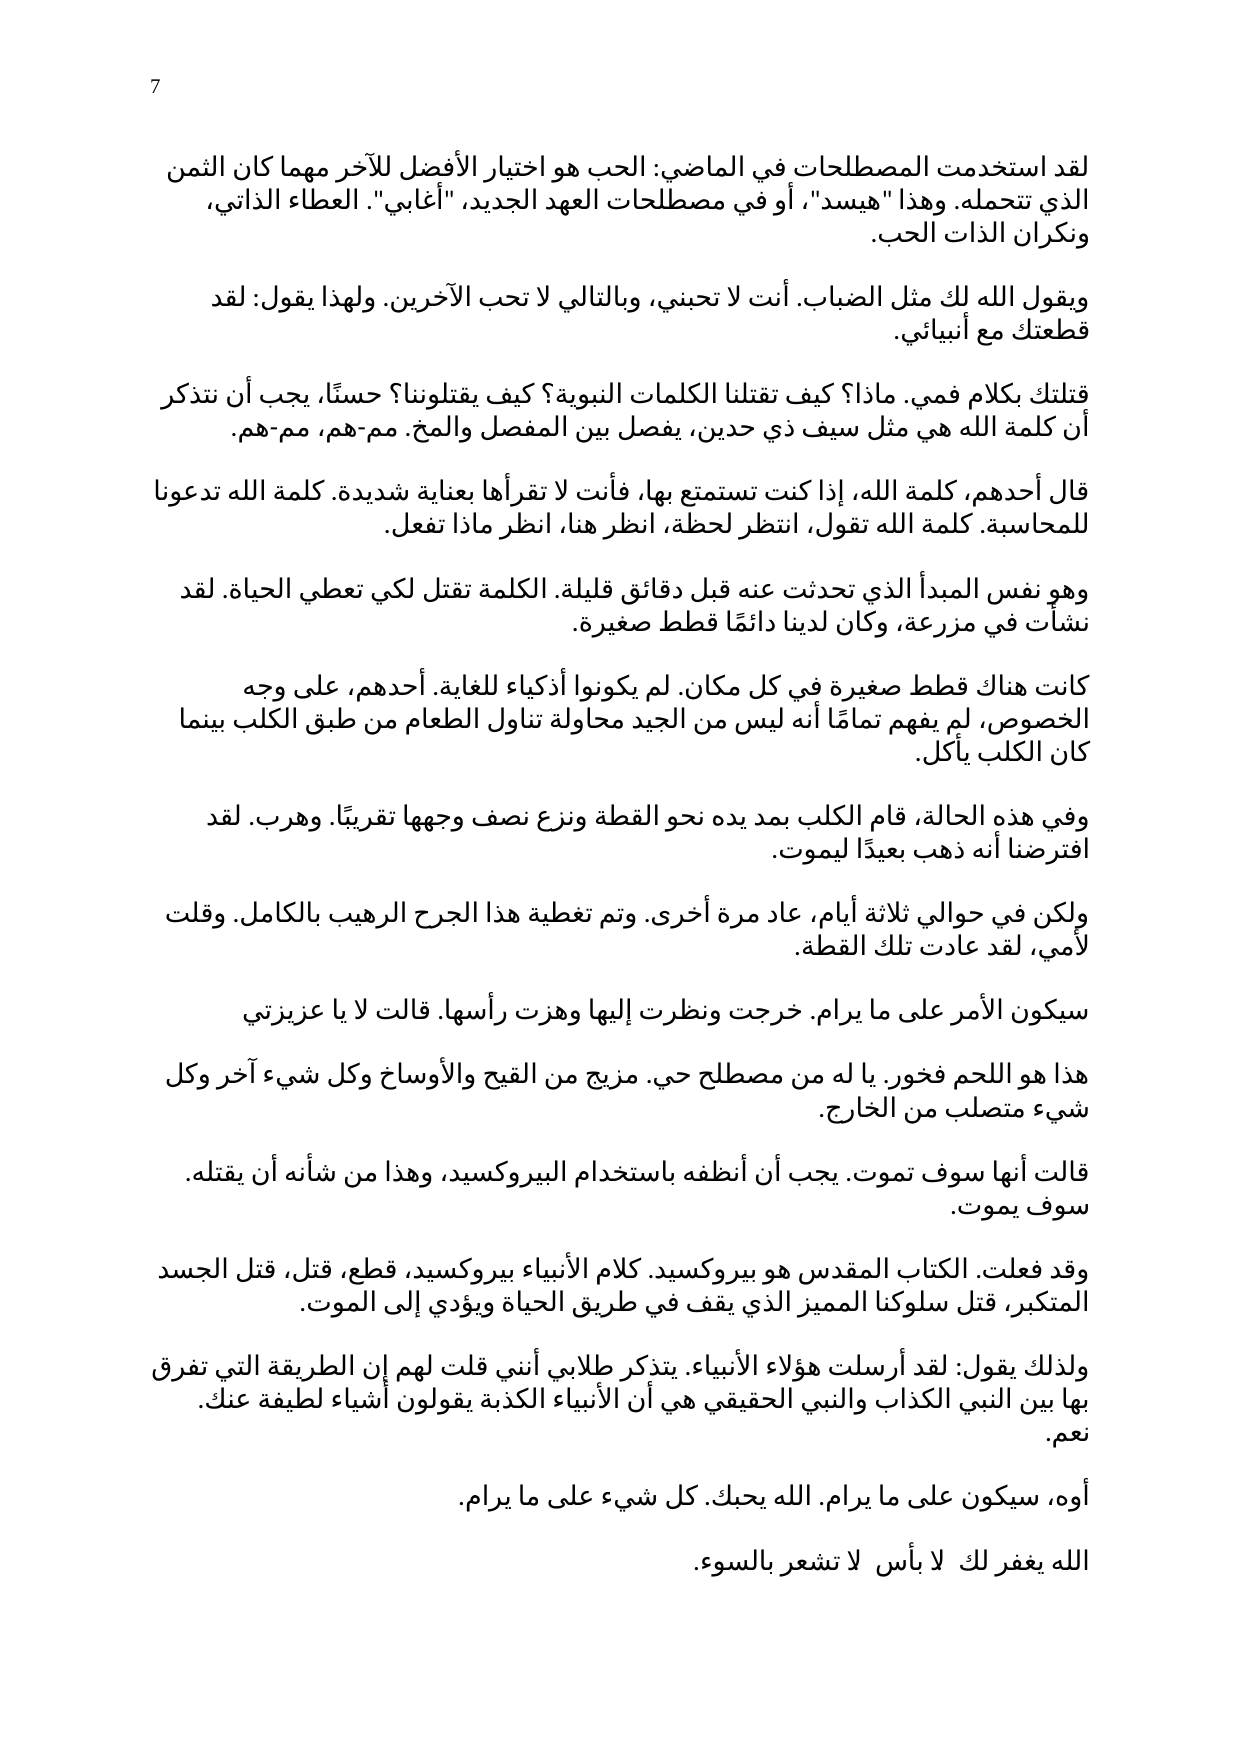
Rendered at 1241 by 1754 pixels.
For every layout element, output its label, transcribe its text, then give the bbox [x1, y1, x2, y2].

text أوه، سيكون على ما يرام. الله يحبك. كل شيء على ما يرام. [150, 1479, 1090, 1512]
text ويقول الله لك مثل الضباب. أنت لا تحبني، وبالتالي لا تحب الآخرين. ولهذا يقول: لقد قطعتك مع أنبيائي. [150, 280, 1090, 346]
text الله يغفر لك. لا بأس. لا تشعر بالسوء. [150, 1544, 1090, 1577]
text وهو نفس المبدأ الذي تحدثت عنه قبل دقائق قليلة. الكلمة تقتل لكي تعطي الحياة. لقد نشأت في مزرعة، وكان لدينا دائمًا قطط صغيرة. [150, 572, 1090, 638]
text ولكن في حوالي ثلاثة أيام، عاد مرة أخرى. وتم تغطية هذا الجرح الرهيب بالكامل. وقلت لأمي، لقد عادت تلك القطة. [150, 896, 1090, 962]
text قتلتك بكلام فمي. ماذا؟ كيف تقتلنا الكلمات النبوية؟ كيف يقتلوننا؟ حسنًا، يجب أن نتذكر أن كلمة الله هي مثل سيف ذي حدين، يفصل بين المفصل والمخ. مم-هم، مم-هم. [150, 377, 1090, 443]
text وقد فعلت. الكتاب المقدس هو بيروكسيد. كلام الأنبياء بيروكسيد، قطع، قتل، قتل الجسد المتكبر، قتل سلوكنا المميز الذي يقف في طريق الحياة ويؤدي إلى الموت. [150, 1252, 1090, 1318]
text لقد استخدمت المصطلحات في الماضي: الحب هو اختيار الأفضل للآخر مهما كان الثمن الذي تتحمله. وهذا "هيسد"، أو في مصطلحات العهد الجديد، "أغابي". العطاء الذاتي، ونكران الذات الحب. [150, 150, 1090, 249]
text هذا هو اللحم فخور. يا له من مصطلح حي. مزيج من القيح والأوساخ وكل شيء آخر وكل شيء متصلب من الخارج. [150, 1058, 1090, 1124]
text وفي هذه الحالة، قام الكلب بمد يده نحو القطة ونزع نصف وجهها تقريبًا. وهرب. لقد افترضنا أنه ذهب بعيدًا ليموت. [150, 799, 1090, 865]
text قال أحدهم، كلمة الله، إذا كنت تستمتع بها، فأنت لا تقرأها بعناية شديدة. كلمة الله تدعونا للمحاسبة. كلمة الله تقول، انتظر لحظة، انظر هنا، انظر ماذا تفعل. [150, 474, 1090, 541]
text كانت هناك قطط صغيرة في كل مكان. لم يكونوا أذكياء للغاية. أحدهم، على وجه الخصوص، لم يفهم تمامًا أنه ليس من الجيد محاولة تناول الطعام من طبق الكلب بينما كان الكلب يأكل. [150, 669, 1090, 768]
text قالت أنها سوف تموت. يجب أن أنظفه باستخدام البيروكسيد، وهذا من شأنه أن يقتله. سوف يموت. [150, 1155, 1090, 1221]
text سيكون الأمر على ما يرام. خرجت ونظرت إليها وهزت رأسها. قالت لا يا عزيزتي [150, 993, 1090, 1027]
text ولذلك يقول: لقد أرسلت هؤلاء الأنبياء. يتذكر طلابي أنني قلت لهم إن الطريقة التي تفرق بها بين النبي الكذاب والنبي الحقيقي هي أن الأنبياء الكذبة يقولون أشياء لطيفة عنك. نعم. [150, 1349, 1090, 1448]
